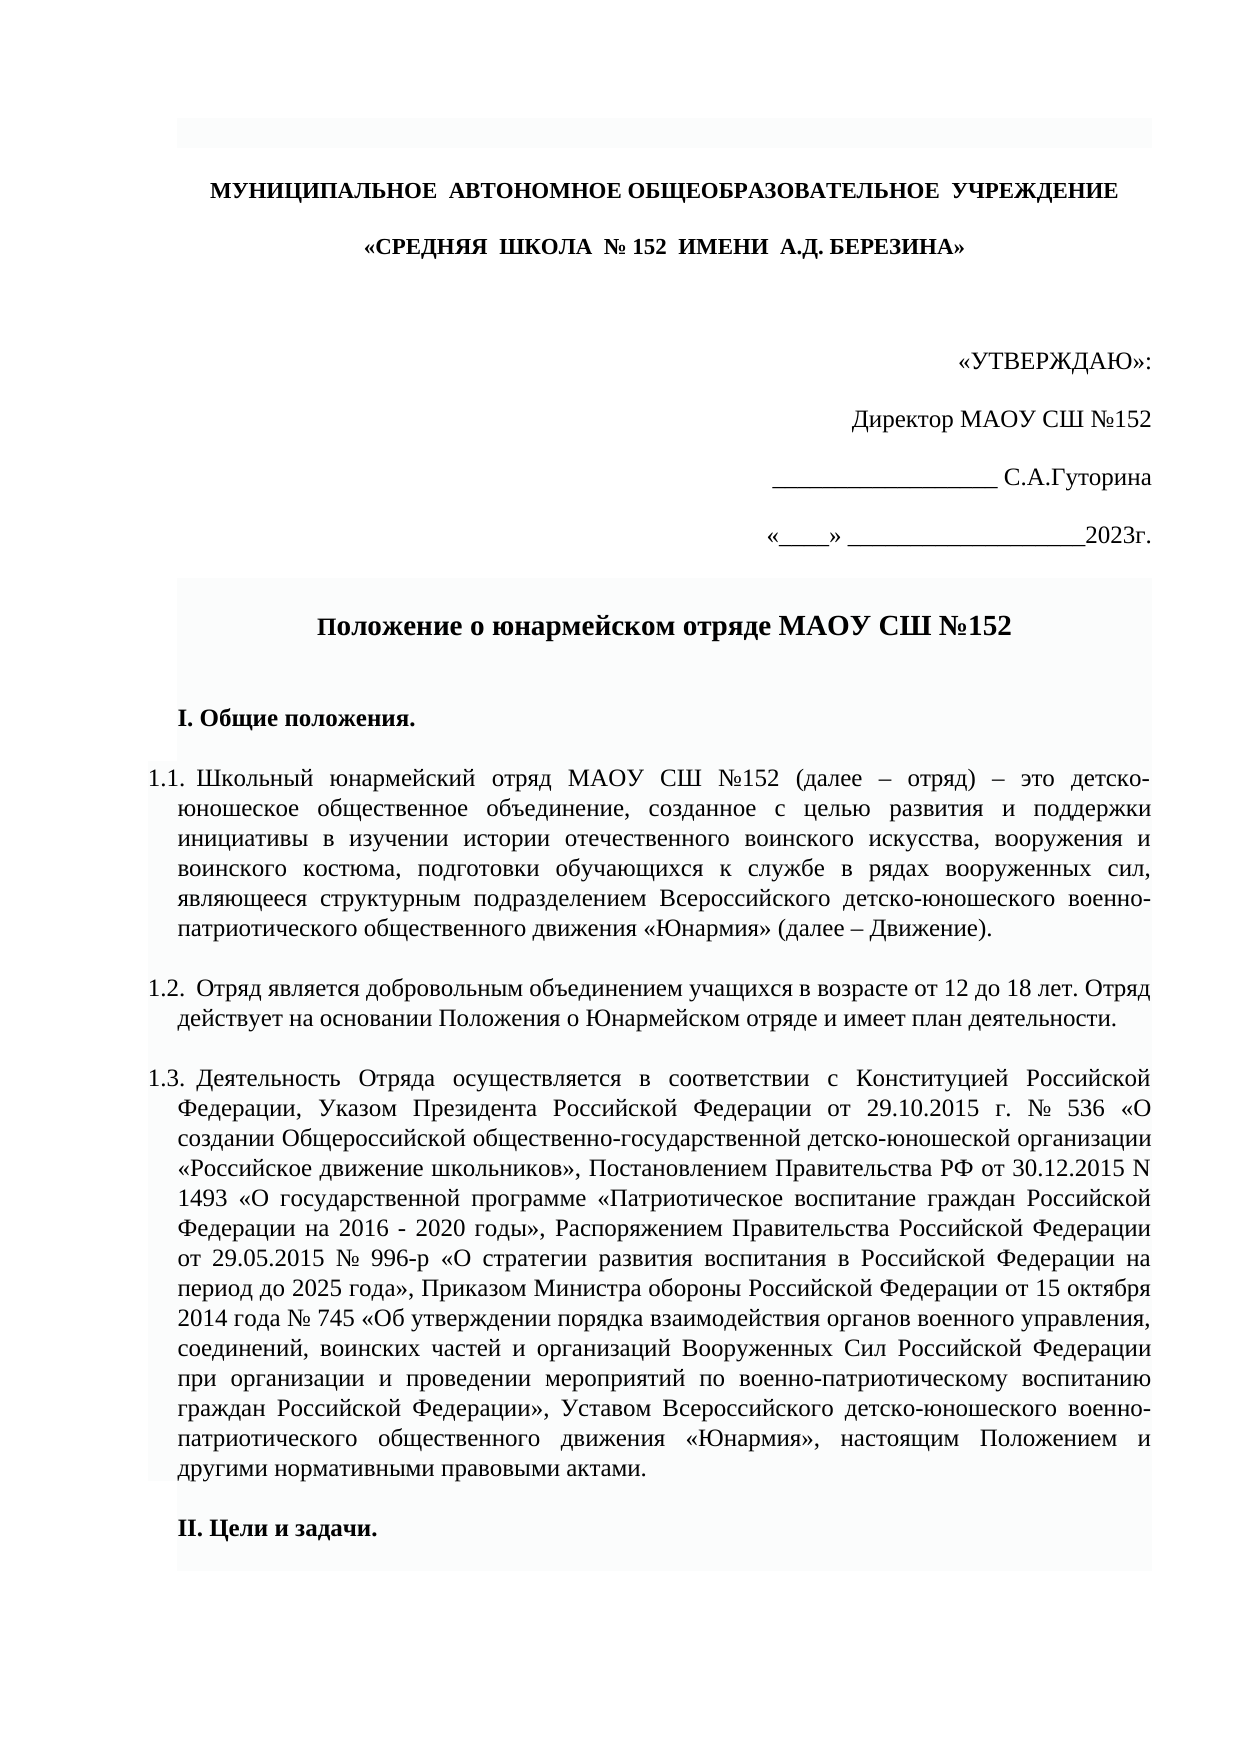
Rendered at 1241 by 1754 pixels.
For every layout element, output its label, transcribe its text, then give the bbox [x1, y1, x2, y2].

text «УТВЕРЖДАЮ»: [177, 346, 1152, 375]
text 1.1. Школьный юнармейский отряд МАОУ СШ №152 (далее – отряд) – это детско-юношеское общественное объединение, созданное с целью развития и поддержки инициативы в изучении истории отечественного воинского искусства, вооружения и воинского костюма, подготовки обучающихся к службе в рядах вооруженных сил, являющееся структурным подразделением Всероссийского детско-юношеского военно-патриотического общественного движения «Юнармия» (далее – Движение). [148, 761, 1152, 941]
text II. Цели и задачи. [177, 1511, 1152, 1541]
text Директор МАОУ СШ №152 [177, 404, 1152, 433]
text 1.2. Отряд является добровольным объединением учащихся в возрасте от 12 до 18 лет. Отряд действует на основании Положения о Юнармейском отряде и имеет план деятельности. [148, 971, 1152, 1031]
text 1.3. Деятельность Отряда осуществляется в соответствии с Конституцией Российской Федерации, Указом Президента Российской Федерации от 29.10.2015 г. № 536 «О создании Общероссийской общественно-государственной детско-юношеской организации «Российское движение школьников», Постановлением Правительства РФ от 30.12.2015 N 1493 «О государственной программе «Патриотическое воспитание граждан Российской Федерации на 2016 - 2020 годы», Распоряжением Правительства Российской Федерации от 29.05.2015 № 996-р «О стратегии развития воспитания в Российской Федерации на период до 2025 года», Приказом Министра обороны Российской Федерации от 15 октября 2014 года № 745 «Об утверждении порядка взаимодействия органов военного управления, соединений, воинских частей и организаций Вооруженных Сил Российской Федерации при организации и проведении мероприятий по военно-патриотическому воспитанию граждан Российской Федерации», Уставом Всероссийского детско-юношеского военно-патриотического общественного движения «Юнармия», настоящим Положением и другими нормативными правовыми актами. [148, 1061, 1152, 1481]
text __________________ С.А.Гуторина [177, 462, 1152, 491]
text Положение о юнармейском отряде МАОУ СШ №152 [177, 608, 1152, 641]
text I. Общие положения. [177, 701, 1152, 731]
text «СРЕДНЯЯ ШКОЛА № 152 ИМЕНИ А.Д. БЕРЕЗИНА» [177, 233, 1152, 259]
text МУНИЦИПАЛЬНОЕ АВТОНОМНОЕ ОБЩЕОБРАЗОВАТЕЛЬНОЕ УЧРЕЖДЕНИЕ [177, 177, 1152, 204]
text «____» ___________________2023г. [177, 520, 1152, 549]
